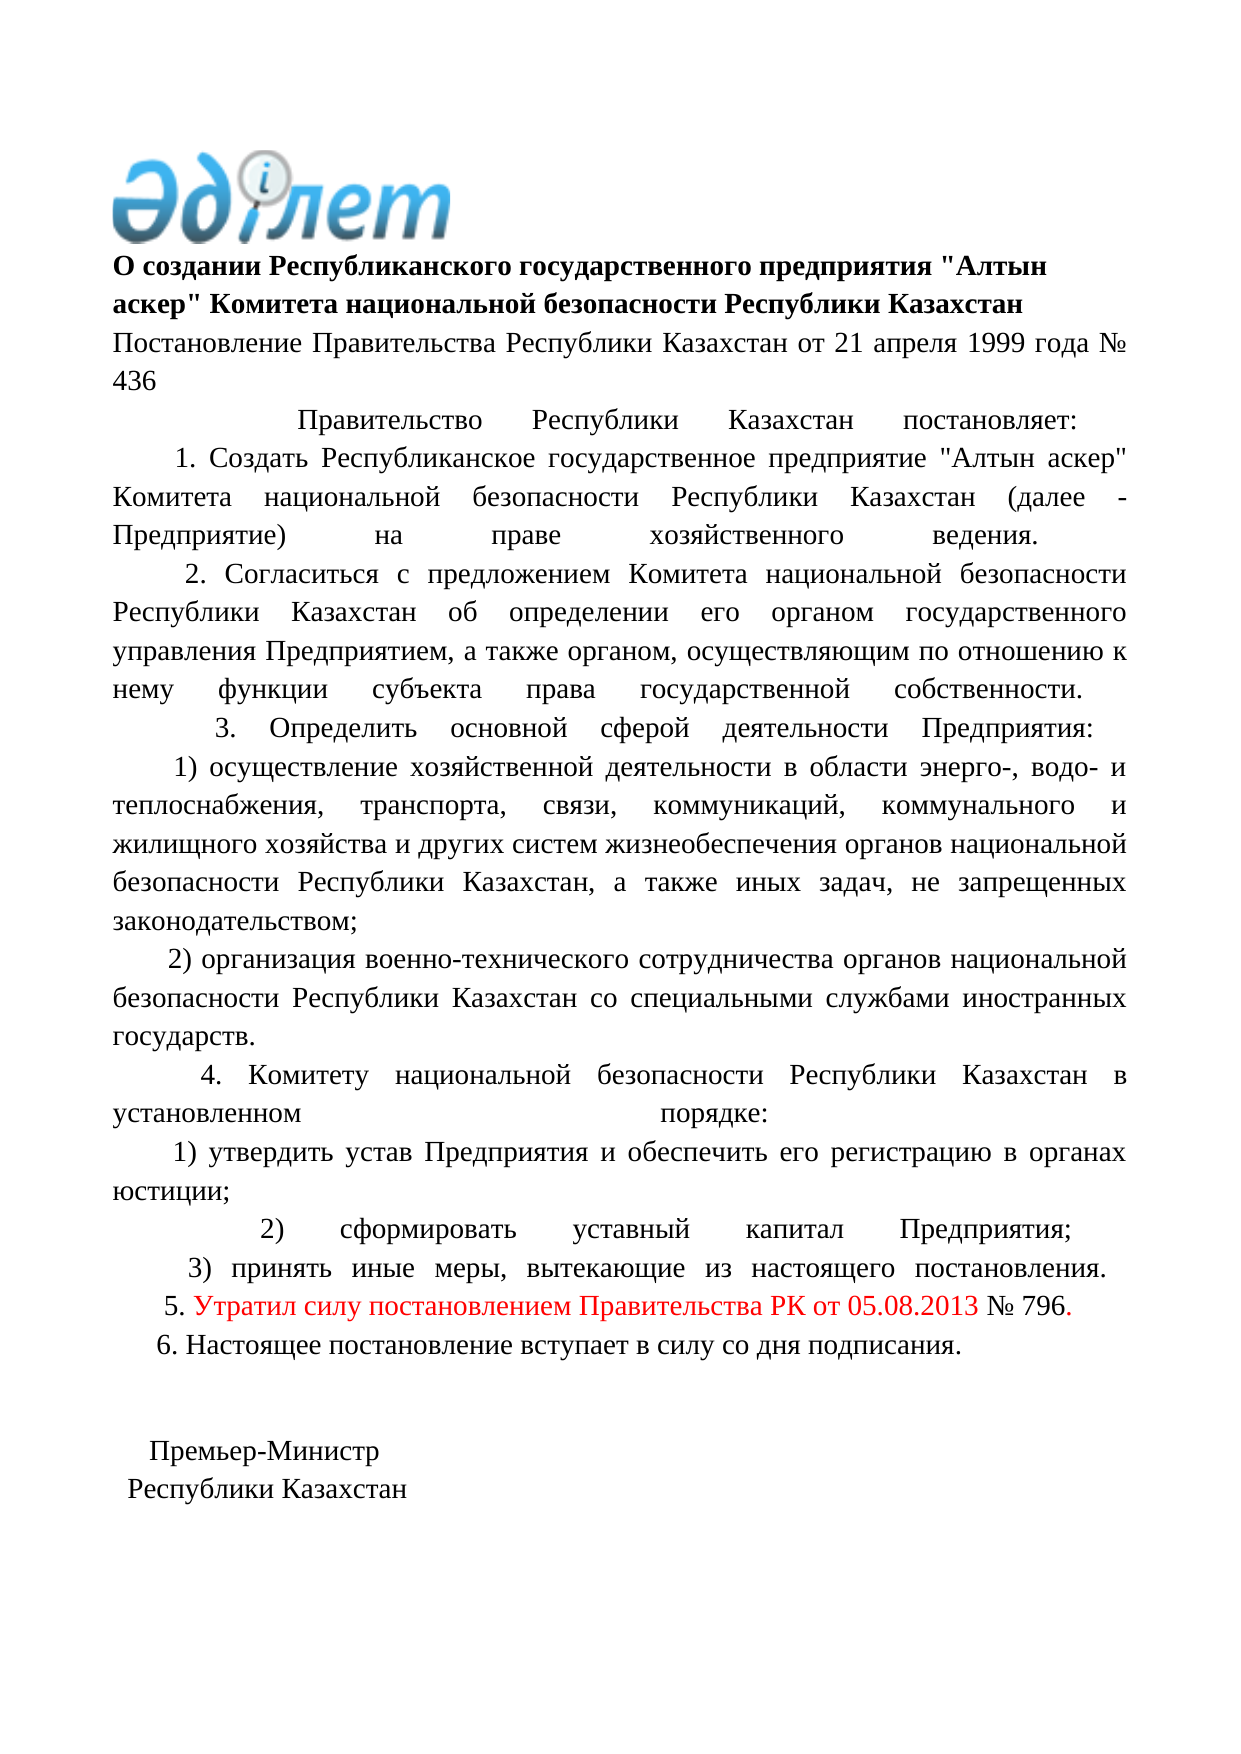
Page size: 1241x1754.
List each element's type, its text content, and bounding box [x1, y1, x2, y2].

text Республики Казахстан [112, 1471, 1128, 1505]
text Постановление Правительства Республики Казахстан от 21 апреля 1999 года № 436 [112, 325, 1128, 397]
text Правительство Республики Казахстан постановляет: 1. Создать Республиканское государственное предприятие "Алтын аскер" Комитета национальной безопасности Республики Казахстан (далее - Предприятие) на праве хозяйственного ведения. 2. Согласиться с предложением Комитета национальной безопасности Республики Казахстан об определении его органом государственного управления Предприятием, а также органом, осуществляющим по отношению к нему функции субъекта права государственной собственности. 3. Определить основной сферой деятельности Предприятия: 1) осуществление хозяйственной деятельности в области энерго-, водо- и теплоснабжения, транспорта, связи, коммуникаций, коммунального и жилищного хозяйства и других систем жизнеобеспечения органов национальной безопасности Республики Казахстан, а также иных задач, не запрещенных законодательством; 2) организация военно-технического сотрудничества органов национальной безопасности Республики Казахстан со специальными службами иностранных государств. 4. Комитету национальной безопасности Республики Казахстан в установленном порядке: 1) утвердить устав Предприятия и обеспечить его регистрацию в органах юстиции; 2) сформировать уставный капитал Предприятия; 3) принять иные меры, вытекающие из настоящего постановления. 5. Утратил силу постановлением Правительства РК от 05.08.2013 № 796. [112, 402, 1128, 1322]
picture [112, 150, 451, 244]
text 6. Настоящее постановление вступает в силу со дня подписания. [112, 1327, 1128, 1360]
text Премьер-Министр [112, 1433, 1128, 1466]
text О создании Республиканского государственного предприятия "Алтын аскер" Комитета национальной безопасности Республики Казахстан [112, 248, 1128, 320]
